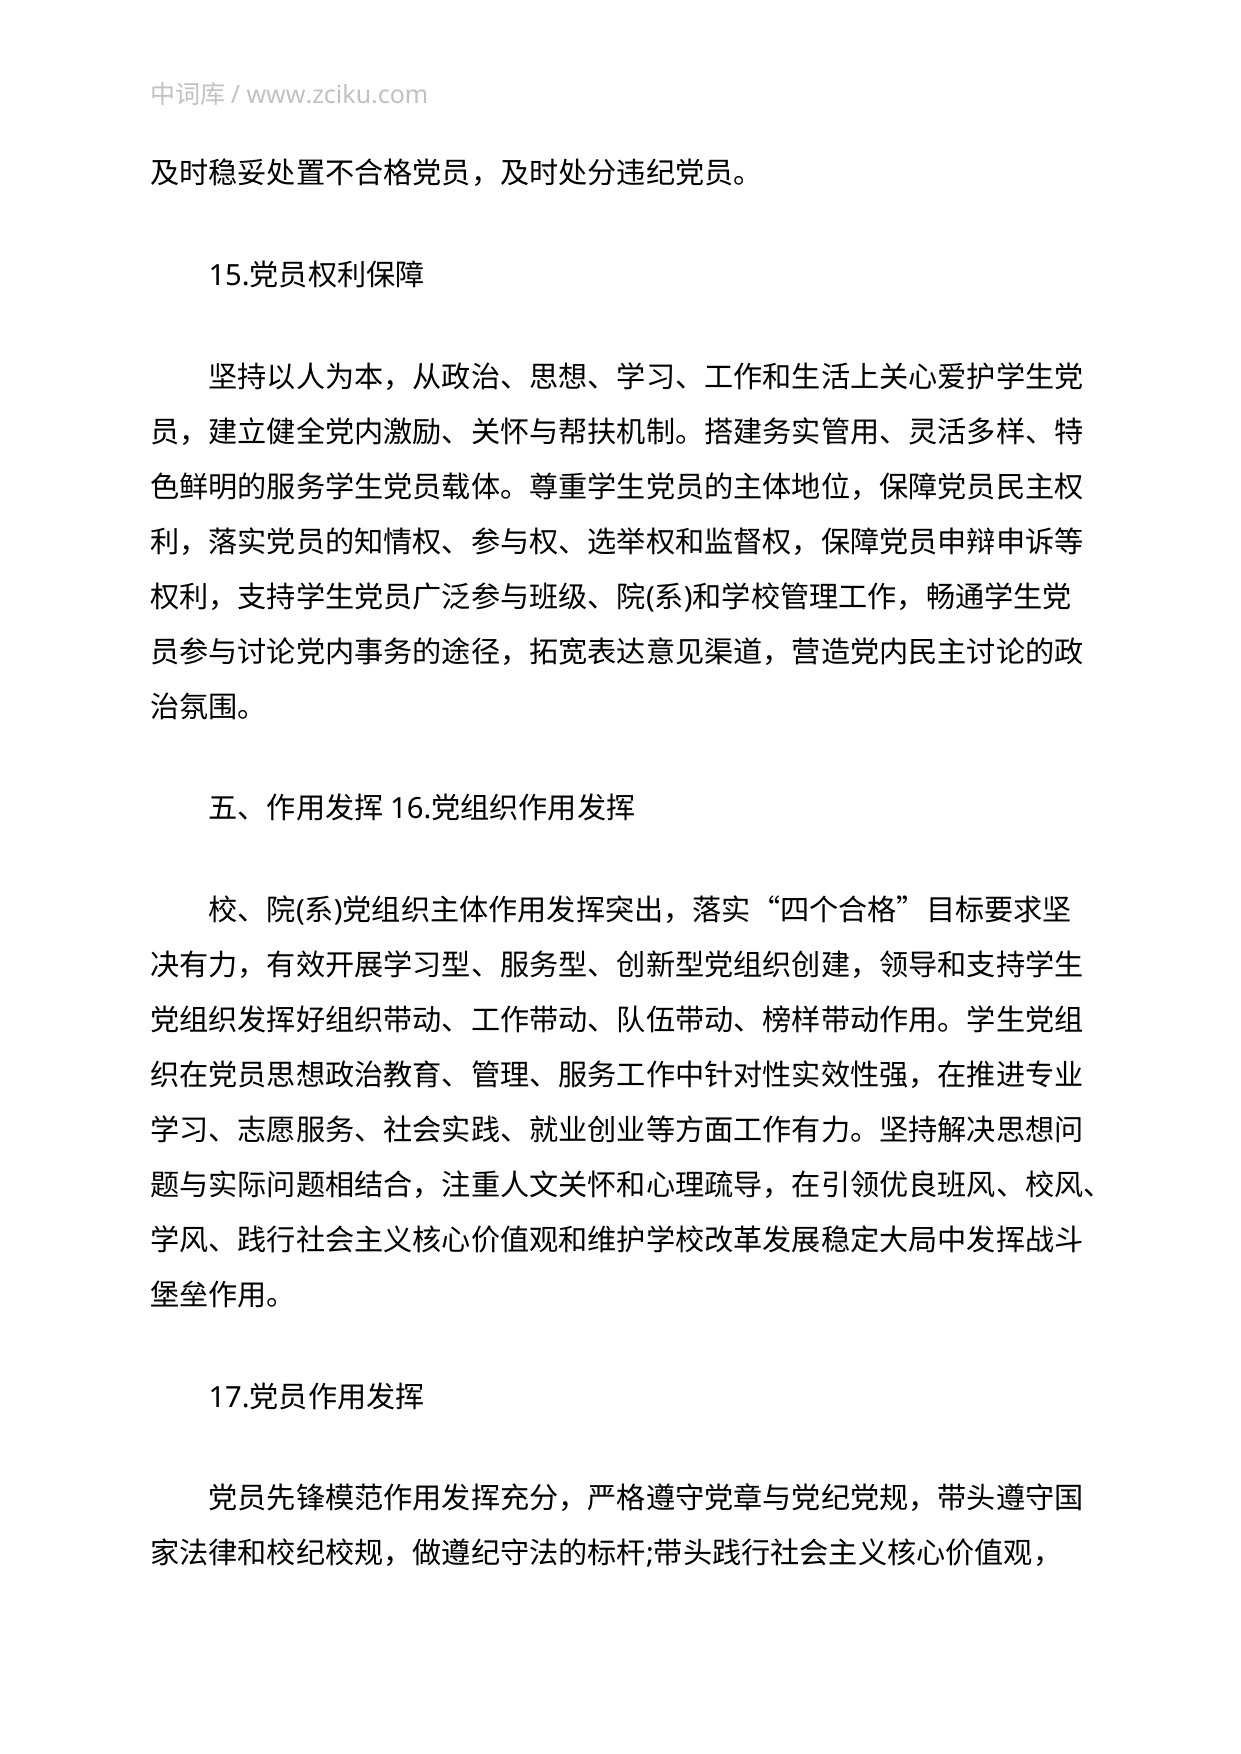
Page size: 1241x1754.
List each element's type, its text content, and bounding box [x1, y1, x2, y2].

text 坚持以人为本，从政治、思想、学习、工作和生活上关心爱护学生党员，建立健全党内激励、关怀与帮扶机制。搭建务实管用、灵活多样、特色鲜明的服务学生党员载体。尊重学生党员的主体地位，保障党员民主权利，落实党员的知情权、参与权、选举权和监督权，保障党员申辩申诉等权利，支持学生党员广泛参与班级、院(系)和学校管理工作，畅通学生党员参与讨论党内事务的途径，拓宽表达意见渠道，营造党内民主讨论的政治氛围。 [150, 354, 1090, 726]
text 五、作用发挥 16.党组织作用发挥 [150, 785, 1090, 827]
text 15.党员权利保障 [150, 252, 1090, 294]
text 17.党员作用发挥 [150, 1373, 1090, 1416]
text 校、院(系)党组织主体作用发挥突出，落实“四个合格”目标要求坚决有力，有效开展学习型、服务型、创新型党组织创建，领导和支持学生党组织发挥好组织带动、工作带动、队伍带动、榜样带动作用。学生党组织在党员思想政治教育、管理、服务工作中针对性实效性强，在推进专业学习、志愿服务、社会实践、就业创业等方面工作有力。坚持解决思想问题与实际问题相结合，注重人文关怀和心理疏导，在引领优良班风、校风、学风、践行社会主义核心价值观和维护学校改革发展稳定大局中发挥战斗堡垒作用。 [150, 887, 1090, 1314]
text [150, 1475, 1090, 1572]
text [150, 150, 1090, 192]
